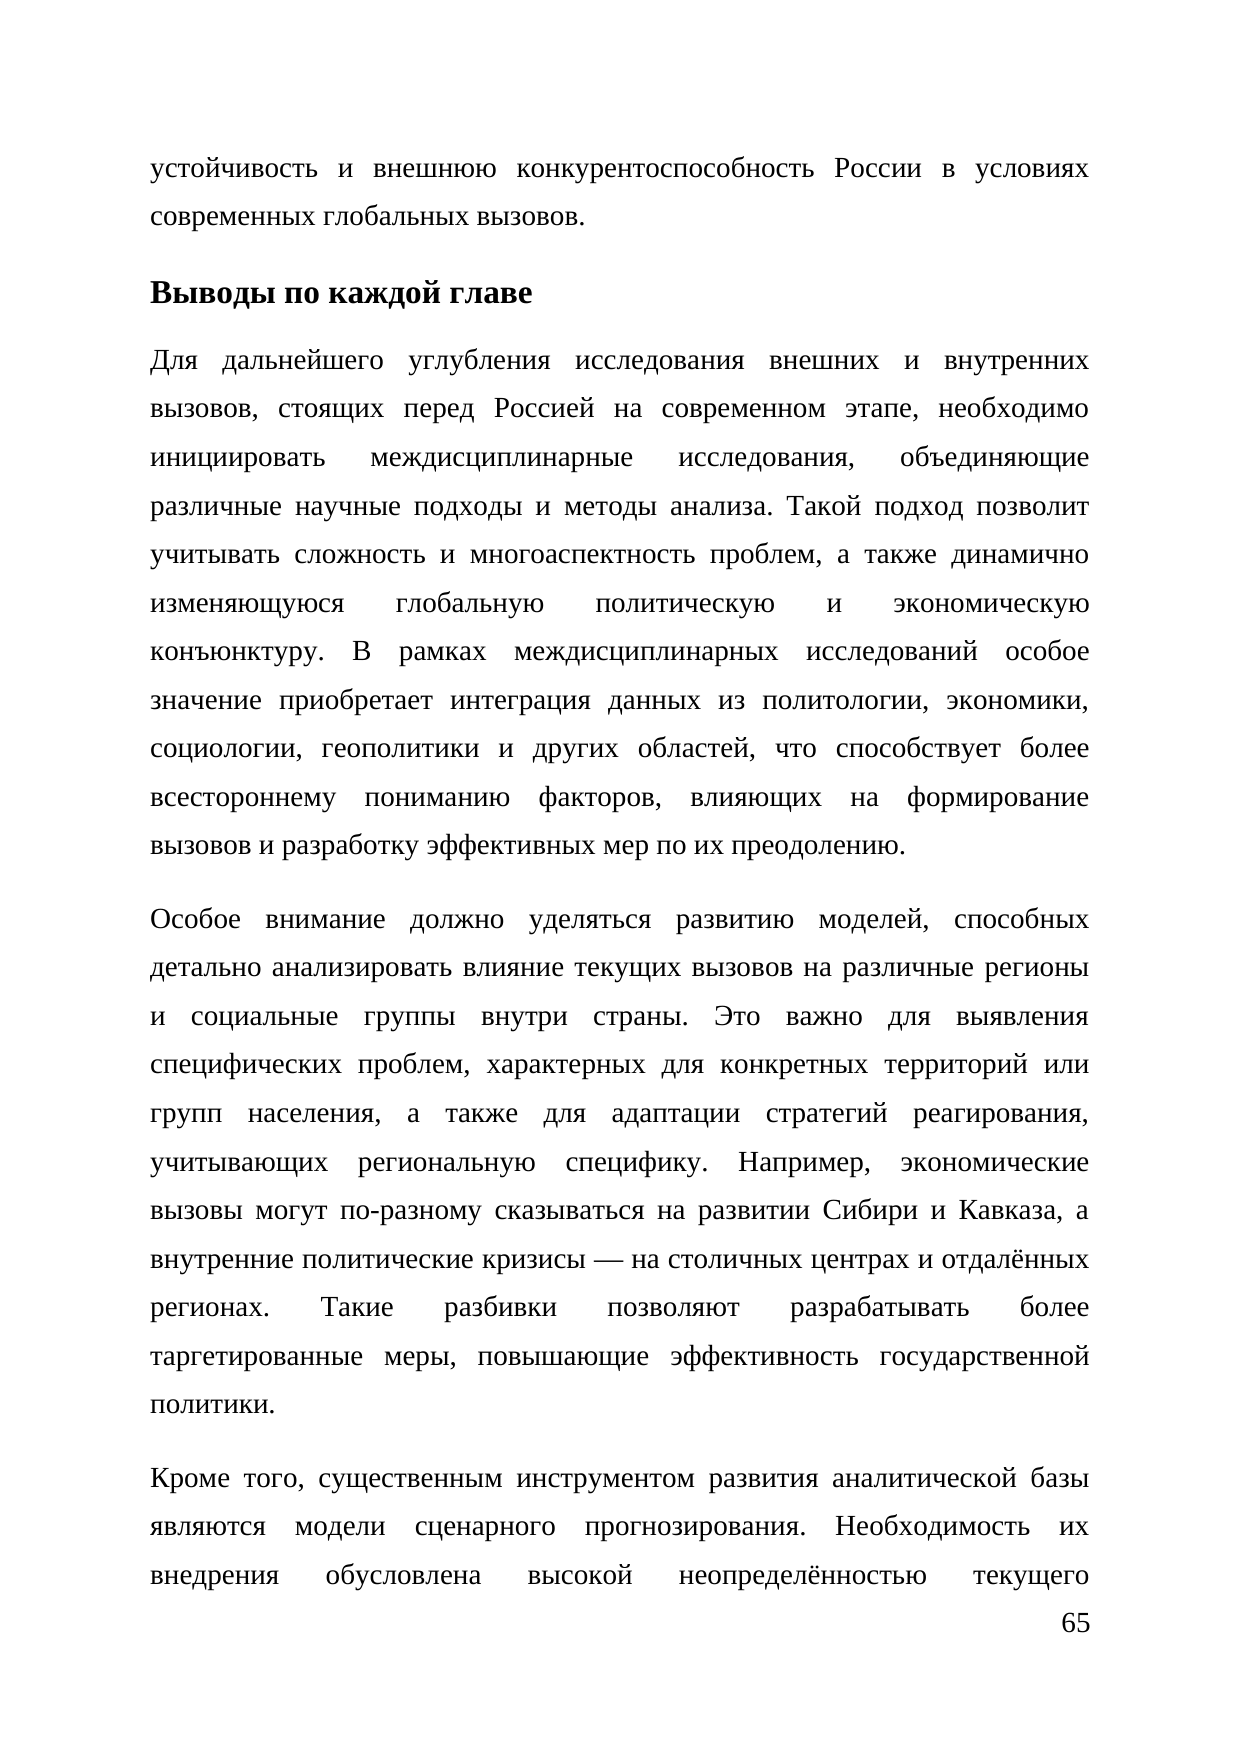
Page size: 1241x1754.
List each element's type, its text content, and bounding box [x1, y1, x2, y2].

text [150, 150, 1090, 232]
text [150, 1460, 1090, 1591]
text Для дальнейшего углубления исследования внешних и внутренних вызовов, стоящих перед Россией на современном этапе, необходимо инициировать междисциплинарные исследования, объединяющие различные научные подходы и методы анализа. Такой подход позволит учитывать сложность и многоаспектность проблем, а также динамично изменяющуюся глобальную политическую и экономическую конъюнктуру. В рамках междисциплинарных исследований особое значение приобретает интеграция данных из политологии, экономики, социологии, геополитики и других областей, что способствует более всестороннему пониманию факторов, влияющих на формирование вызовов и разработку эффективных мер по их преодолению. [150, 342, 1090, 861]
text Особое внимание должно уделяться развитию моделей, способных детально анализировать влияние текущих вызовов на различные регионы и социальные группы внутри страны. Это важно для выявления специфических проблем, характерных для конкретных территорий или групп населения, а также для адаптации стратегий реагирования, учитывающих региональную специфику. Например, экономические вызовы могут по-разному сказываться на развитии Сибири и Кавказа, а внутренние политические кризисы — на столичных центрах и отдалённых регионах. Такие разбивки позволяют разрабатывать более таргетированные меры, повышающие эффективность государственной политики. [150, 901, 1090, 1420]
subtitle Выводы по каждой главе [150, 272, 1090, 310]
